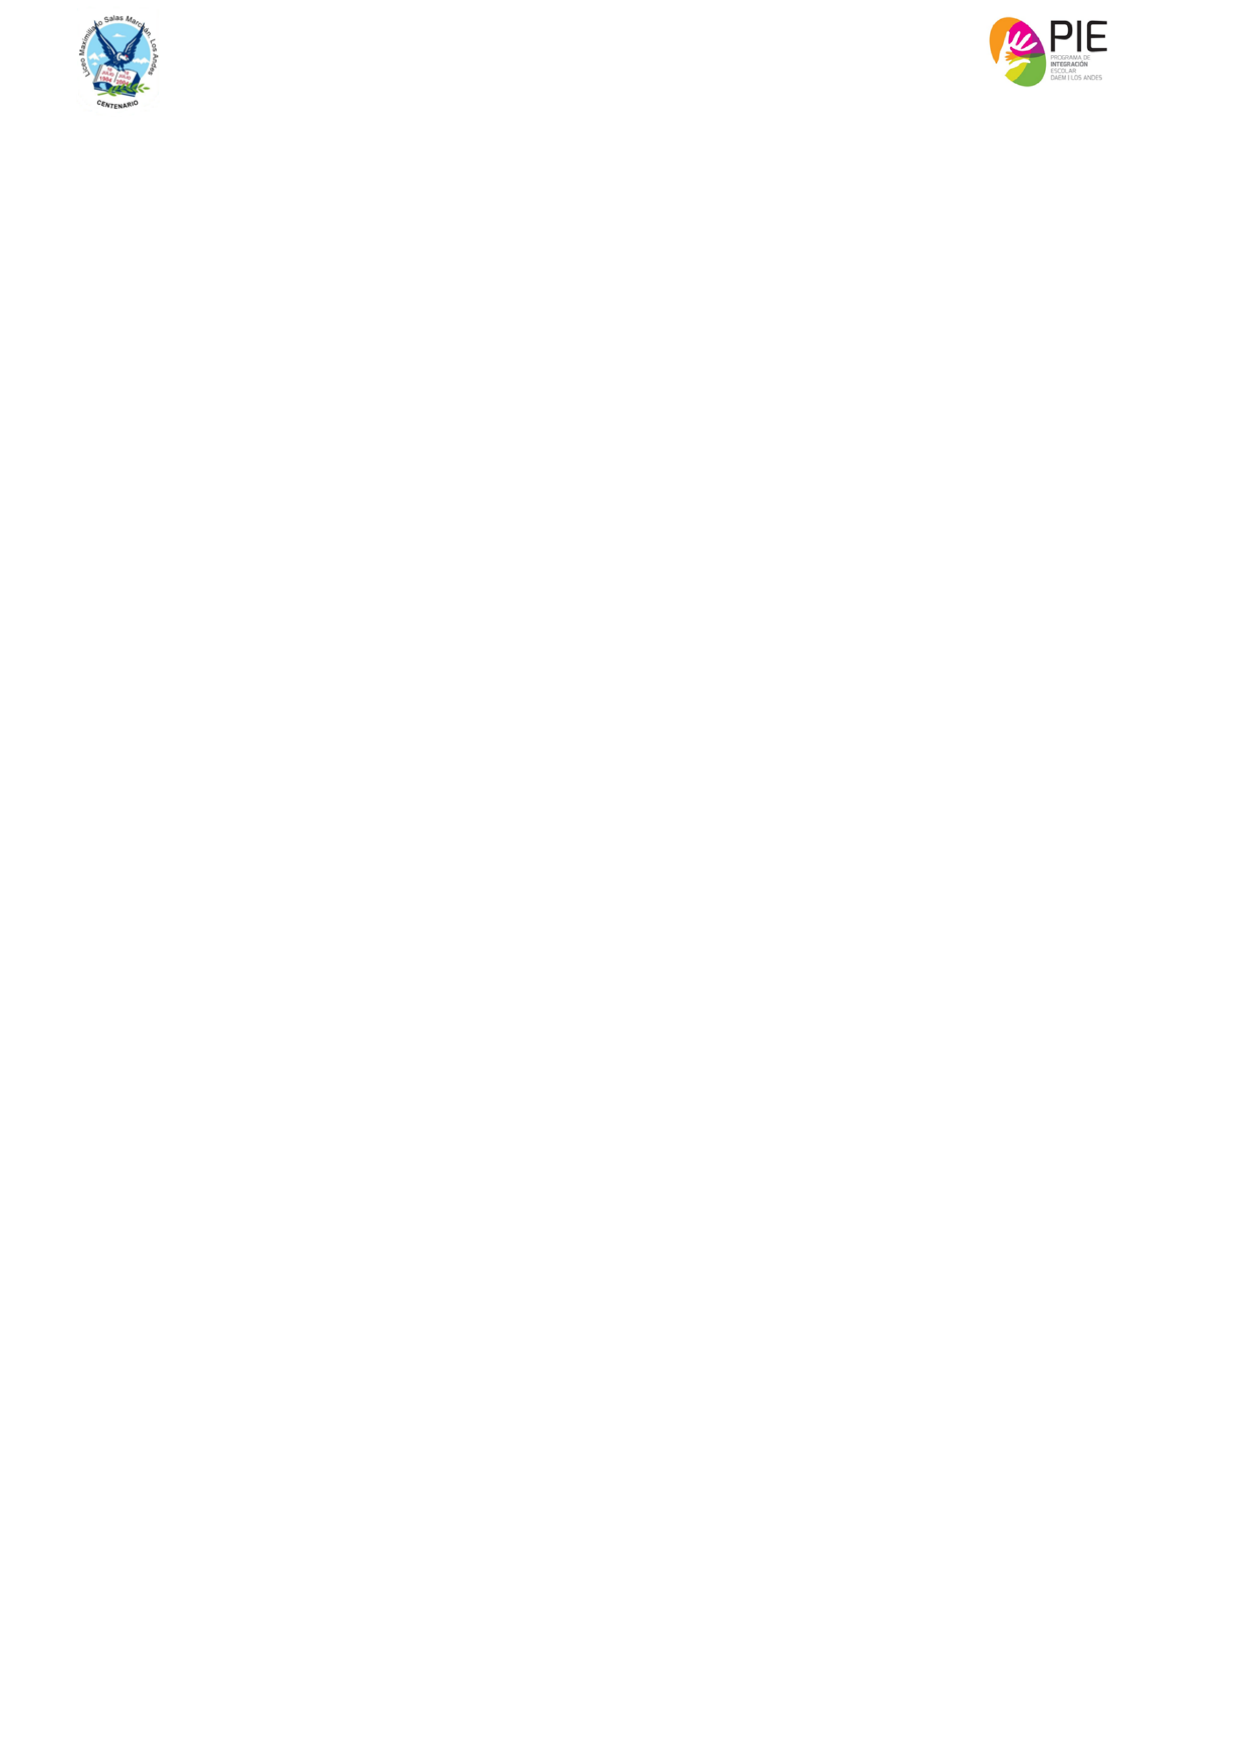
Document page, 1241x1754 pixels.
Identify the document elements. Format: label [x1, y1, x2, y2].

picture [982, 12, 1111, 88]
picture [75, 4, 160, 114]
